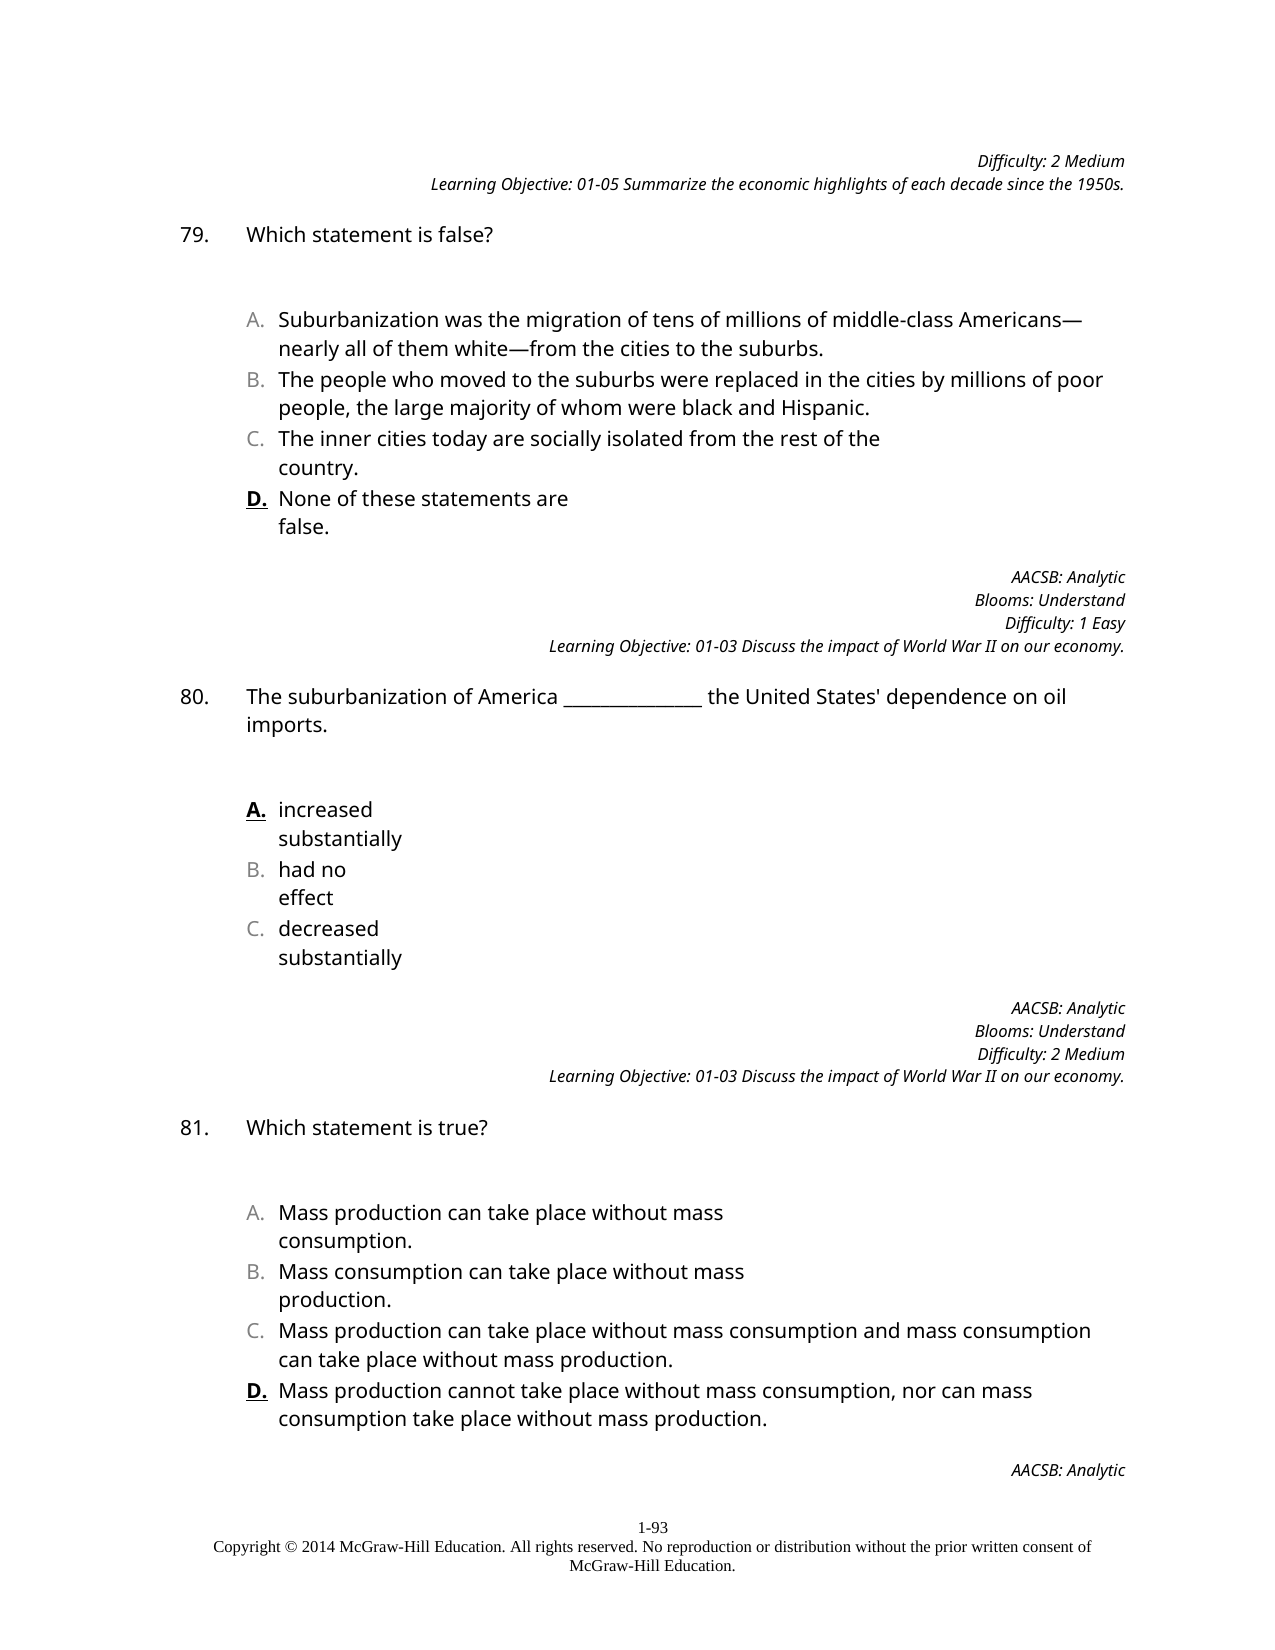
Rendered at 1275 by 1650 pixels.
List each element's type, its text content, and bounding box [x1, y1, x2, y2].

table_header AACSB: Analytic Blooms: Understand Difficulty: 1 Easy Learning Objective: 01-03 Discuss the impact of World War II on our economy. [180, 566, 1125, 680]
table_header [180, 150, 1125, 218]
table_header 81. [180, 1113, 246, 1433]
table_header Which statement is false? [246, 221, 1125, 541]
table_header AACSB: Analytic Blooms: Understand Difficulty: 2 Medium Learning Objective: 01-03 Discuss the impact of World War II on our economy. [180, 997, 1125, 1110]
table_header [180, 1458, 1125, 1481]
table_header 79. [180, 221, 246, 541]
table_header The suburbanization of America _______________ the United States' dependence on oil imports. [246, 682, 1125, 971]
table_header Which statement is true? [246, 1113, 1125, 1433]
table_header 80. [180, 682, 246, 971]
